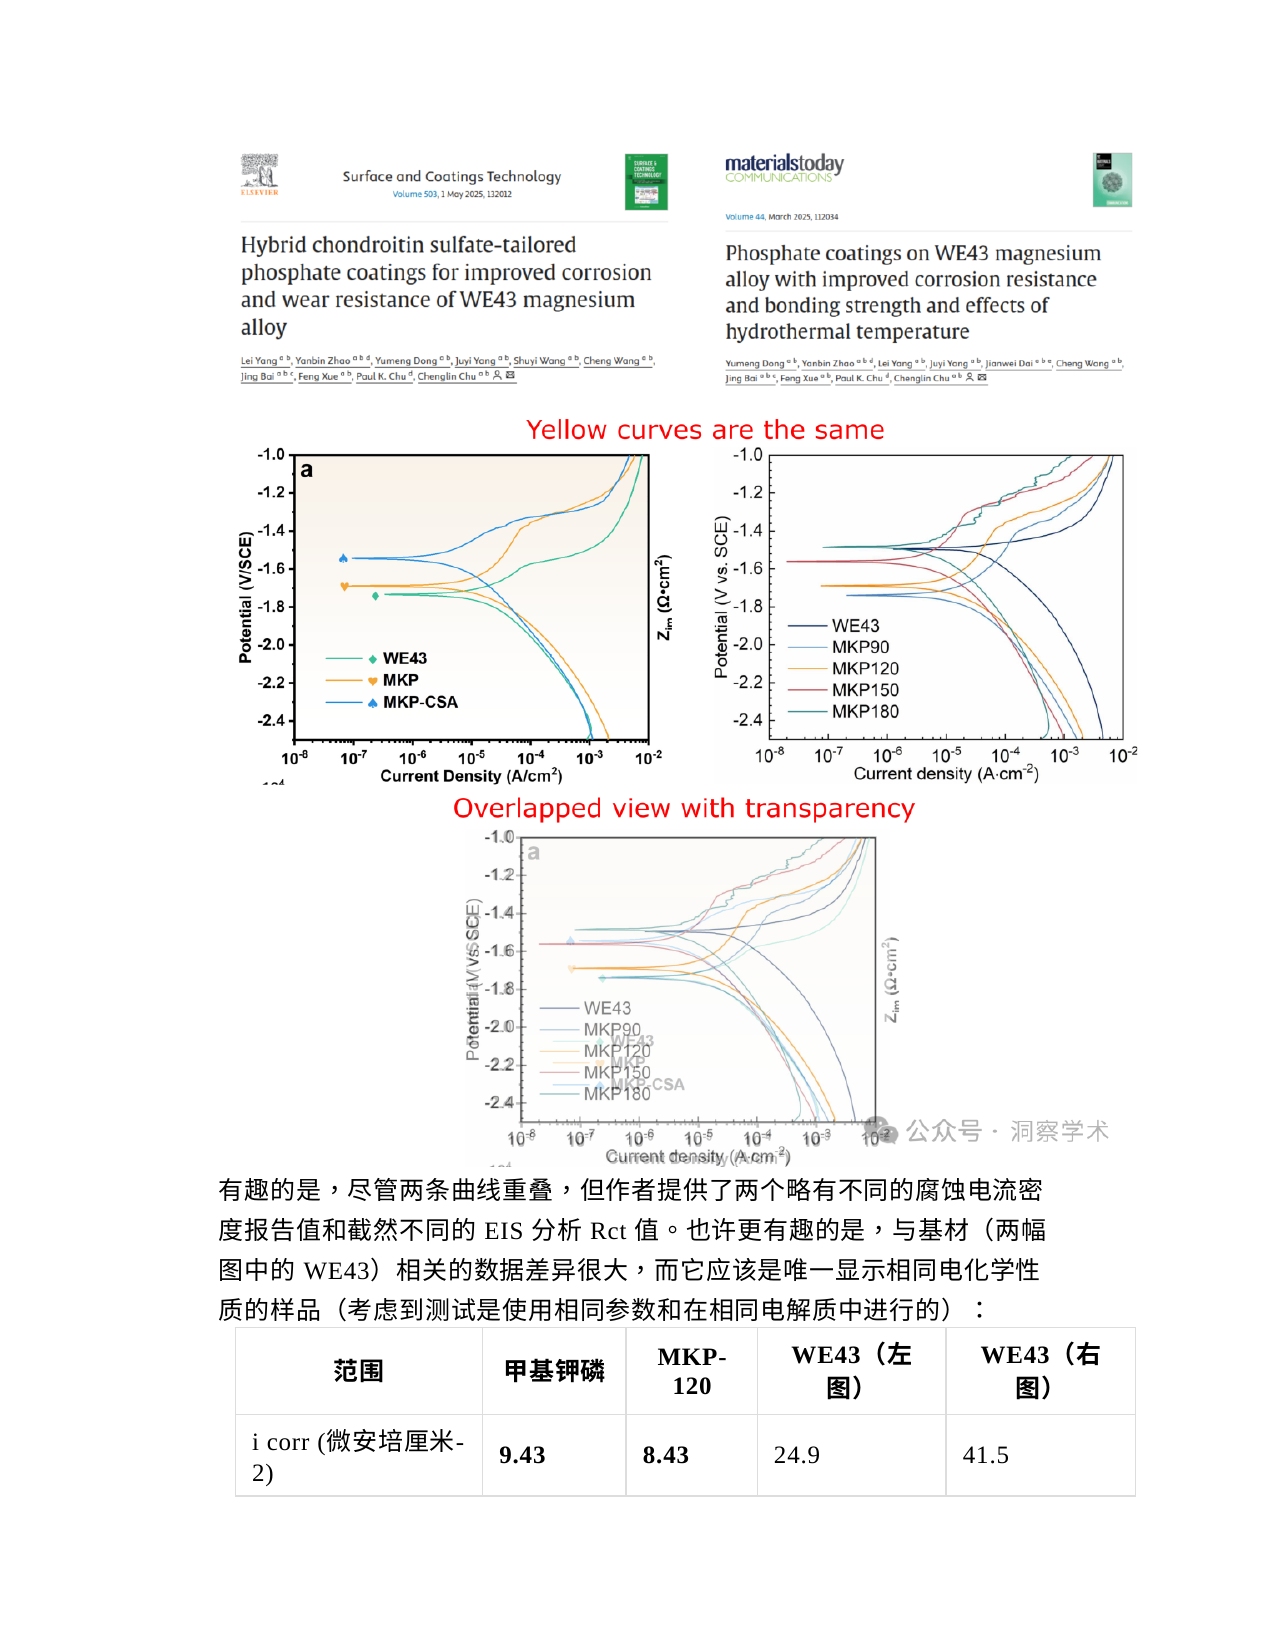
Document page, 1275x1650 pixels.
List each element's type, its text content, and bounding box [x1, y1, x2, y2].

table_header 范围 [236, 1328, 482, 1413]
table_header WE43（右图） [947, 1328, 1135, 1413]
text 有趣的是，尽管两条曲线重叠，但作者提供了两个略有不同的腐蚀电流密度报告值和截然不同的 EIS 分析 Rct 值。也许更有趣的是，与基材（两幅图中的 WE43）相关的数据差异很大，而它应该是唯一显示相同电化学性质的样品（考虑到测试是使用相同参数和在相同电解质中进行的）： [219, 1167, 1056, 1327]
picture [237, 150, 1138, 1167]
table_header WE43（左图） [758, 1328, 945, 1413]
table_cell 9.43 [483, 1415, 625, 1495]
table_header 甲基钾磷 [483, 1328, 625, 1413]
table_cell i corr (微安培厘米-2) [236, 1415, 482, 1495]
table_cell 41.5 [947, 1415, 1135, 1495]
table_cell 24.9 [758, 1415, 945, 1495]
table_cell 8.43 [627, 1415, 757, 1495]
table_header MKP-120 [627, 1328, 757, 1413]
